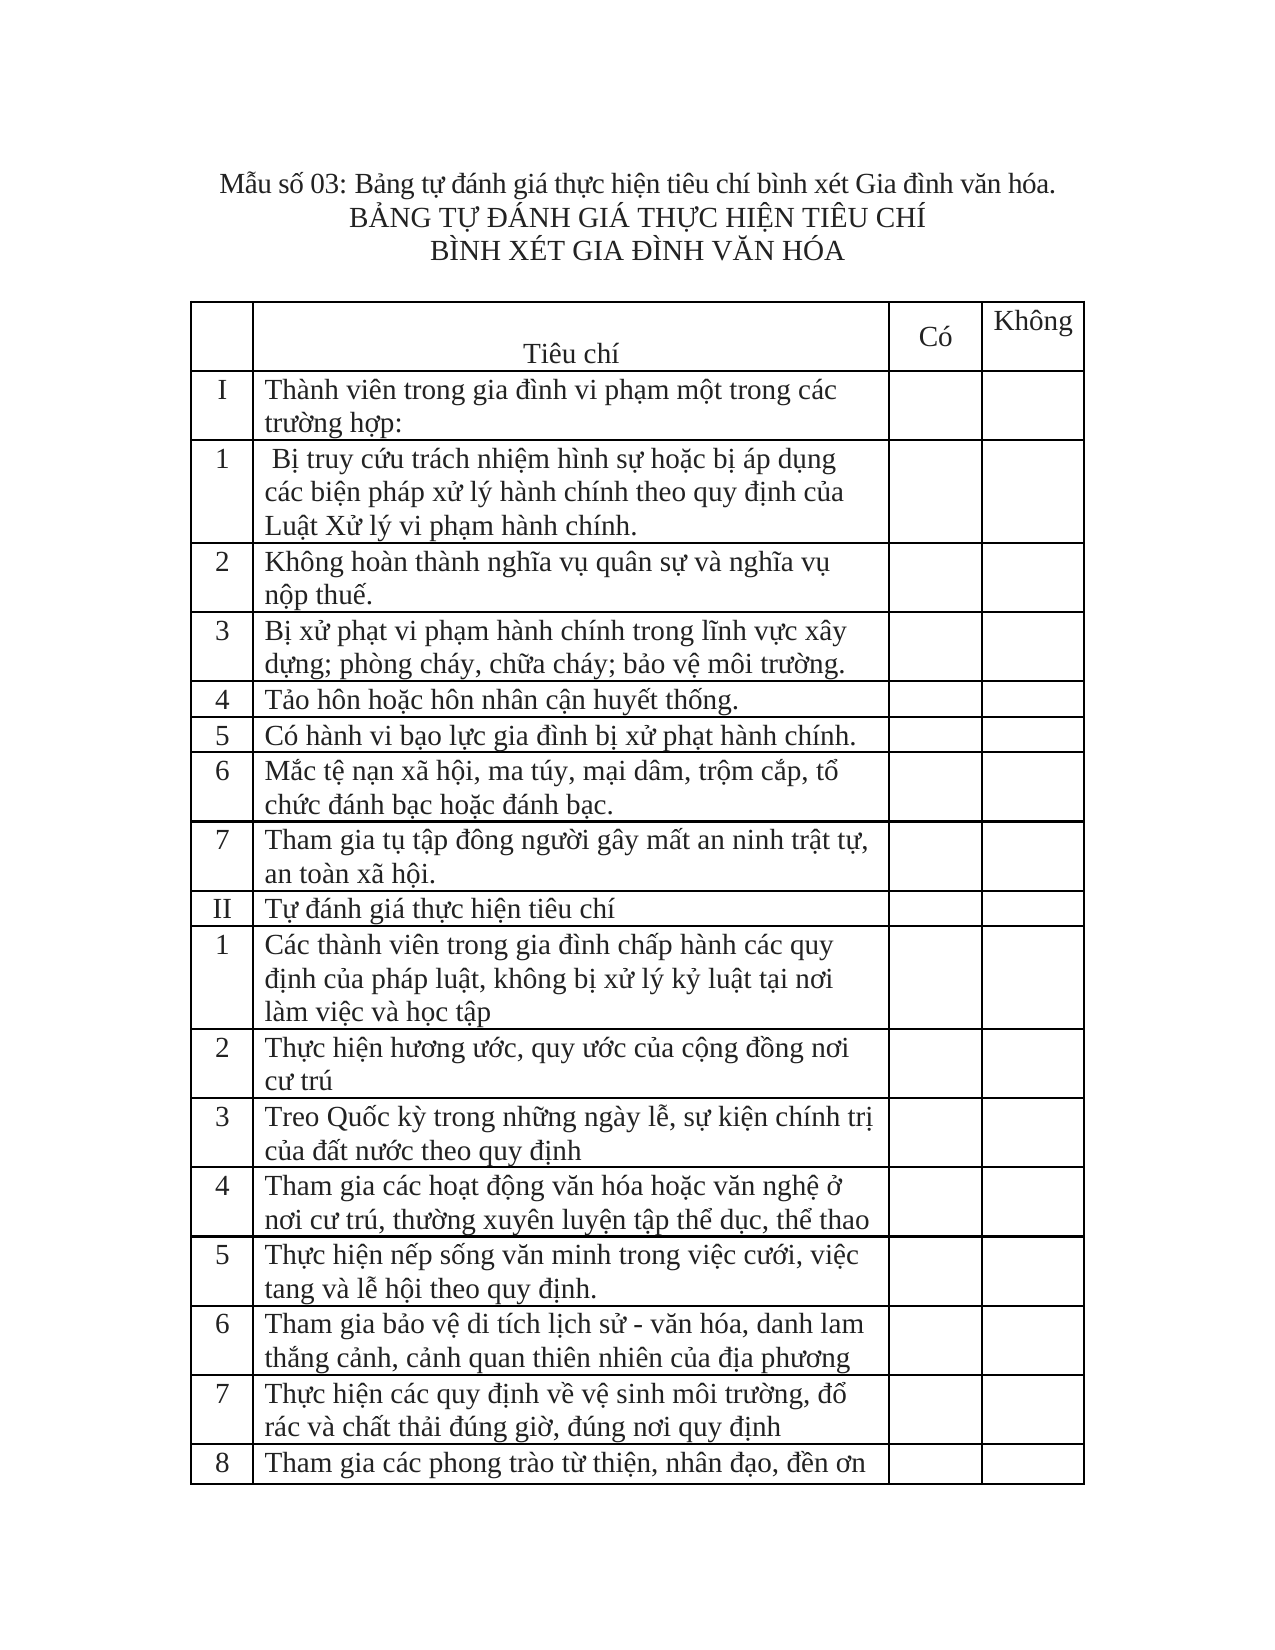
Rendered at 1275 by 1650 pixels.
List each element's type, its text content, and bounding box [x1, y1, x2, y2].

table_cell Thực hiện hương ước, quy ước của cộng đồng nơi cư trú [254, 1030, 888, 1097]
text BÌNH XÉT GIA ĐÌNH VĂN HÓA [150, 233, 1125, 267]
table_cell [983, 372, 1083, 439]
table_cell [983, 1445, 1083, 1482]
table_cell [890, 1238, 981, 1304]
table_cell [983, 441, 1083, 542]
table_cell [983, 1238, 1083, 1304]
table_cell Treo Quốc kỳ trong những ngày lễ, sự kiện chính trị của đất nước theo quy định [254, 1099, 888, 1166]
table_cell 1 [192, 927, 252, 1028]
table_cell Tảo hôn hoặc hôn nhân cận huyết thống. [254, 682, 888, 716]
table_cell 3 [192, 613, 252, 680]
table_cell Thành viên trong gia đình vi phạm một trong các trường hợp: [254, 372, 888, 439]
table_cell [890, 441, 981, 542]
table_cell Tự đánh giá thực hiện tiêu chí [254, 892, 888, 925]
table_cell Tham gia bảo vệ di tích lịch sử - văn hóa, danh lam thắng cảnh, cảnh quan thiên nhiên của địa phương [254, 1307, 888, 1374]
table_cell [254, 1445, 888, 1482]
table_cell [890, 613, 981, 680]
table_cell 4 [192, 682, 252, 716]
table_cell [890, 1099, 981, 1166]
table_cell Có hành vi bạo lực gia đình bị xử phạt hành chính. [254, 718, 888, 751]
table_cell II [192, 892, 252, 925]
table_cell 7 [192, 1376, 252, 1443]
table_cell 4 [192, 1168, 252, 1235]
table_cell [983, 1030, 1083, 1097]
table_cell Không hoàn thành nghĩa vụ quân sự và nghĩa vụ nộp thuế. [254, 544, 888, 611]
text BẢNG TỰ ĐÁNH GIÁ THỰC HIỆN TIÊU CHÍ [150, 200, 1125, 233]
table_cell Thực hiện các quy định về vệ sinh môi trường, đổ rác và chất thải đúng giờ, đúng nơi quy định [254, 1376, 888, 1443]
table_cell [983, 753, 1083, 820]
table_cell [890, 1168, 981, 1235]
table_cell [983, 613, 1083, 680]
table_cell [983, 682, 1083, 716]
table_cell [890, 823, 981, 889]
table_cell [890, 1030, 981, 1097]
table_cell I [192, 372, 252, 439]
table_cell [890, 1445, 981, 1482]
table_cell [983, 1168, 1083, 1235]
table_cell [890, 544, 981, 611]
table_cell Tham gia các hoạt động văn hóa hoặc văn nghệ ở nơi cư trú, thường xuyên luyện tập thể dục, thể thao [254, 1168, 888, 1235]
table_cell Thực hiện nếp sống văn minh trong việc cưới, việc tang và lễ hội theo quy định. [254, 1238, 888, 1304]
table_cell Bị truy cứu trách nhiệm hình sự hoặc bị áp dụng các biện pháp xử lý hành chính theo quy định của Luật Xử lý vi phạm hành chính. [254, 441, 888, 542]
table_cell 5 [192, 718, 252, 751]
table_cell [983, 927, 1083, 1028]
table_cell [890, 927, 981, 1028]
table_cell [890, 753, 981, 820]
table_cell 7 [192, 823, 252, 889]
table_cell 1 [192, 441, 252, 542]
table_cell Mắc tệ nạn xã hội, ma túy, mại dâm, trộm cắp, tổ chức đánh bạc hoặc đánh bạc. [254, 753, 888, 820]
table_cell [983, 892, 1083, 925]
table_cell [890, 1376, 981, 1443]
table_cell Tham gia tụ tập đông người gây mất an ninh trật tự, an toàn xã hội. [254, 823, 888, 889]
table_header [192, 303, 252, 370]
table_cell 5 [192, 1238, 252, 1304]
table_header Tiêu chí [254, 303, 888, 370]
table_cell [983, 1376, 1083, 1443]
table_cell 3 [192, 1099, 252, 1166]
text Mẫu số 03: Bảng tự đánh giá thực hiện tiêu chí bình xét Gia đình văn hóa. [150, 162, 1125, 200]
table_cell [983, 823, 1083, 889]
table_header Có [890, 303, 981, 370]
table_cell [983, 1307, 1083, 1374]
table_cell [890, 1307, 981, 1374]
table_cell Các thành viên trong gia đình chấp hành các quy định của pháp luật, không bị xử lý kỷ luật tại nơi làm việc và học tập [254, 927, 888, 1028]
table_cell [890, 682, 981, 716]
table_cell 6 [192, 753, 252, 820]
table_cell 8 [192, 1445, 252, 1482]
table_cell 6 [192, 1307, 252, 1374]
table_cell 2 [192, 544, 252, 611]
table_cell [890, 892, 981, 925]
table_cell [983, 718, 1083, 751]
table_cell [983, 1099, 1083, 1166]
table_cell [890, 718, 981, 751]
table_header Không [983, 303, 1083, 370]
table_cell [983, 544, 1083, 611]
table_cell Bị xử phạt vi phạm hành chính trong lĩnh vực xây dựng; phòng cháy, chữa cháy; bảo vệ môi trường. [254, 613, 888, 680]
table_cell 2 [192, 1030, 252, 1097]
table_cell [890, 372, 981, 439]
